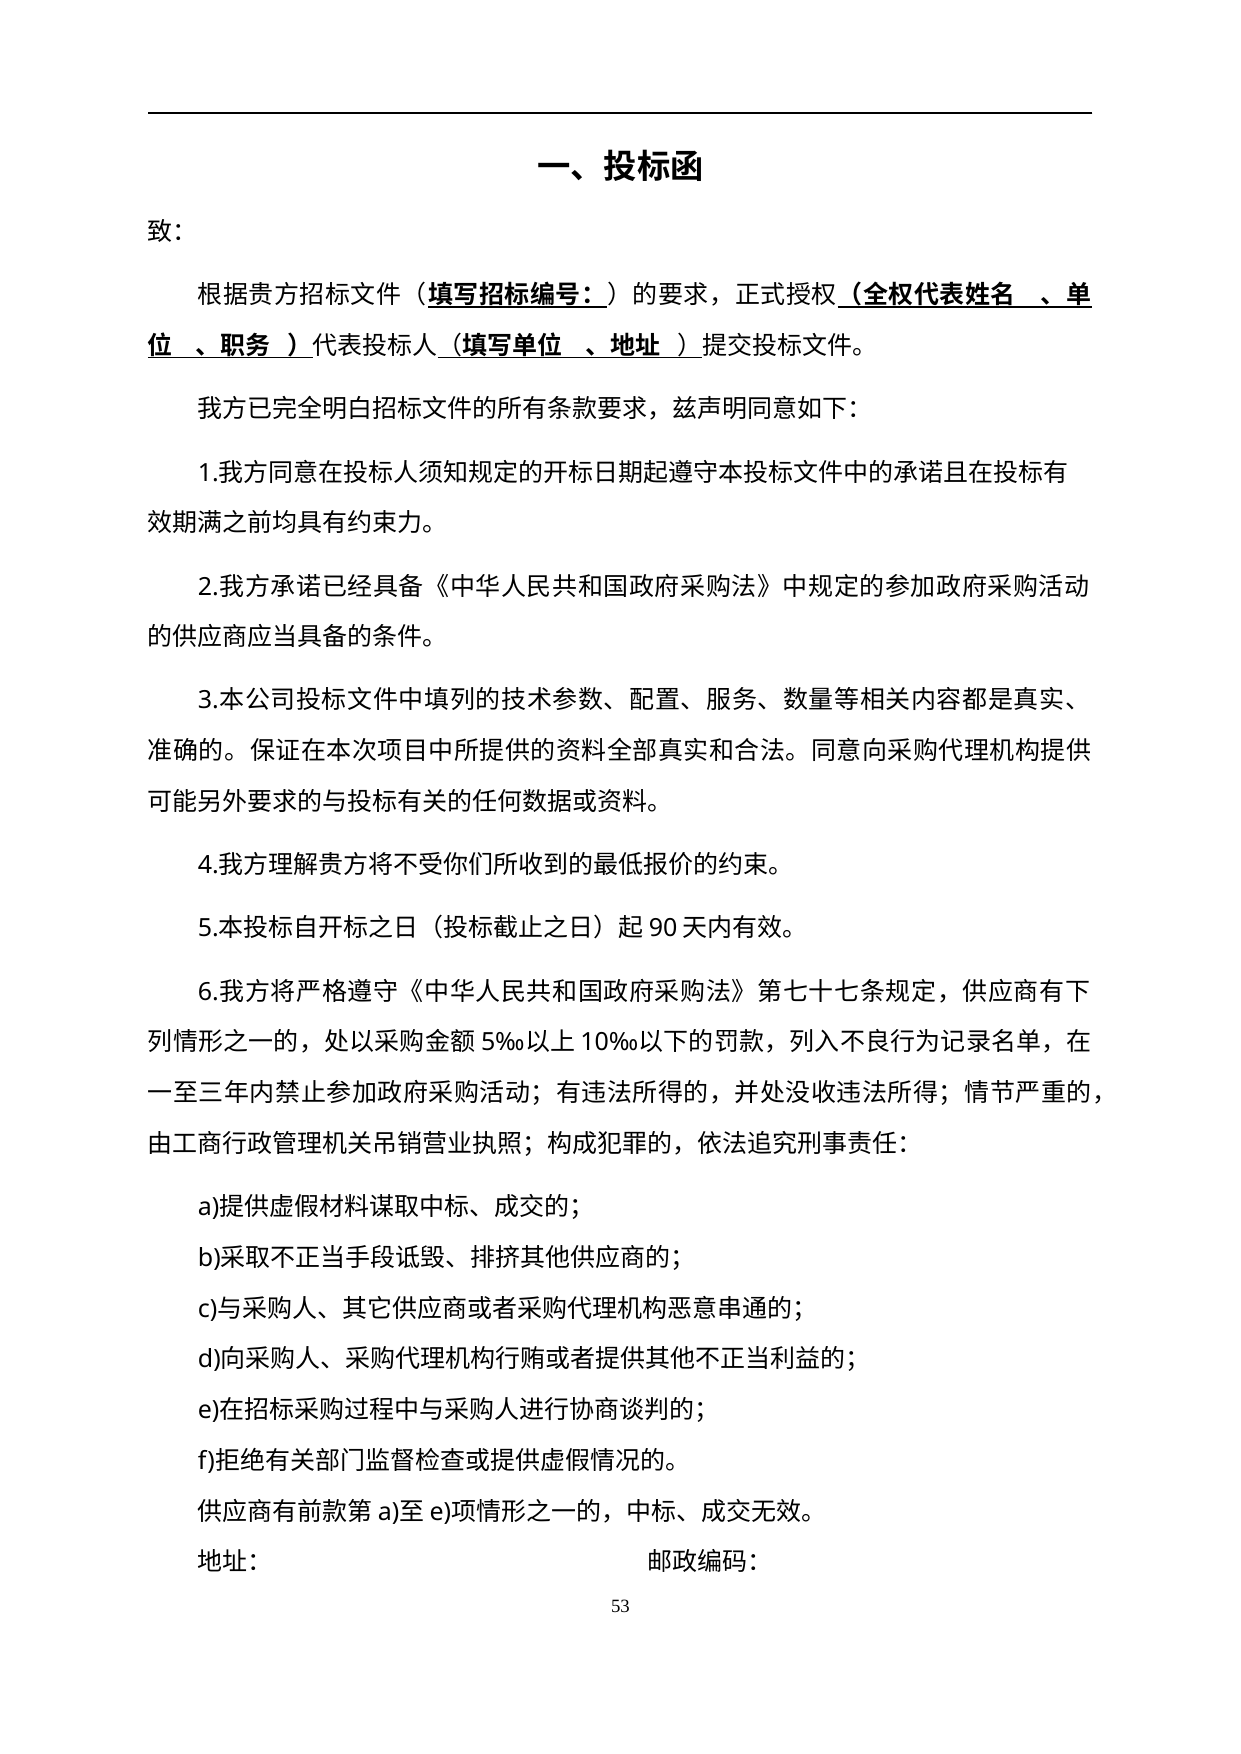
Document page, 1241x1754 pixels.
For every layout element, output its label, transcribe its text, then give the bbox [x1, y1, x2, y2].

list 1.我方同意在投标人须知规定的开标日期起遵守本投标文件中的承诺且在投标有效期满之前均具有约束力。 [148, 452, 1092, 539]
text d)向采购人、采购代理机构行贿或者提供其他不正当利益的； [148, 1339, 1092, 1375]
text 致： [148, 212, 1092, 248]
text 一、投标函 [148, 139, 1092, 188]
text f)拒绝有关部门监督检查或提供虚假情况的。 [148, 1440, 1092, 1476]
text c)与采购人、其它供应商或者采购代理机构恶意串通的； [148, 1288, 1092, 1324]
text 4.我方理解贵方将不受你们所收到的最低报价的约束。 [148, 845, 1092, 881]
text 我方已完全明白招标文件的所有条款要求，兹声明同意如下： [148, 389, 1092, 425]
text 供应商有前款第a)至e)项情形之一的，中标、成交无效。 [148, 1491, 1092, 1527]
text 6.我方将严格遵守《中华人民共和国政府采购法》第七十七条规定，供应商有下列情形之一的，处以采购金额5‰以上10‰以下的罚款，列入不良行为记录名单，在一至三年内禁止参加政府采购活动；有违法所得的，并处没收违法所得；情节严重的，由工商行政管理机关吊销营业执照；构成犯罪的，依法追究刑事责任： [148, 971, 1092, 1159]
text 3.本公司投标文件中填列的技术参数、配置、服务、数量等相关内容都是真实、准确的。保证在本次项目中所提供的资料全部真实和合法。同意向采购代理机构提供可能另外要求的与投标有关的任何数据或资料。 [148, 680, 1092, 818]
text 根据贵方招标文件（填写招标编号：）的要求，正式授权（全权代表姓名 、单位 、职务 ）代表投标人（填写单位 、地址 ）提交投标文件。 [148, 275, 1092, 362]
text a)提供虚假材料谋取中标、成交的； [148, 1187, 1092, 1223]
list 5.本投标自开标之日（投标截止之日）起90天内有效。 [148, 908, 1092, 944]
text 地址： 邮政编码： [148, 1542, 1092, 1578]
text e)在招标采购过程中与采购人进行协商谈判的； [148, 1389, 1092, 1426]
text b)采取不正当手段诋毁、排挤其他供应商的； [148, 1237, 1092, 1273]
text 2.我方承诺已经具备《中华人民共和国政府采购法》中规定的参加政府采购活动的供应商应当具备的条件。 [148, 566, 1092, 653]
